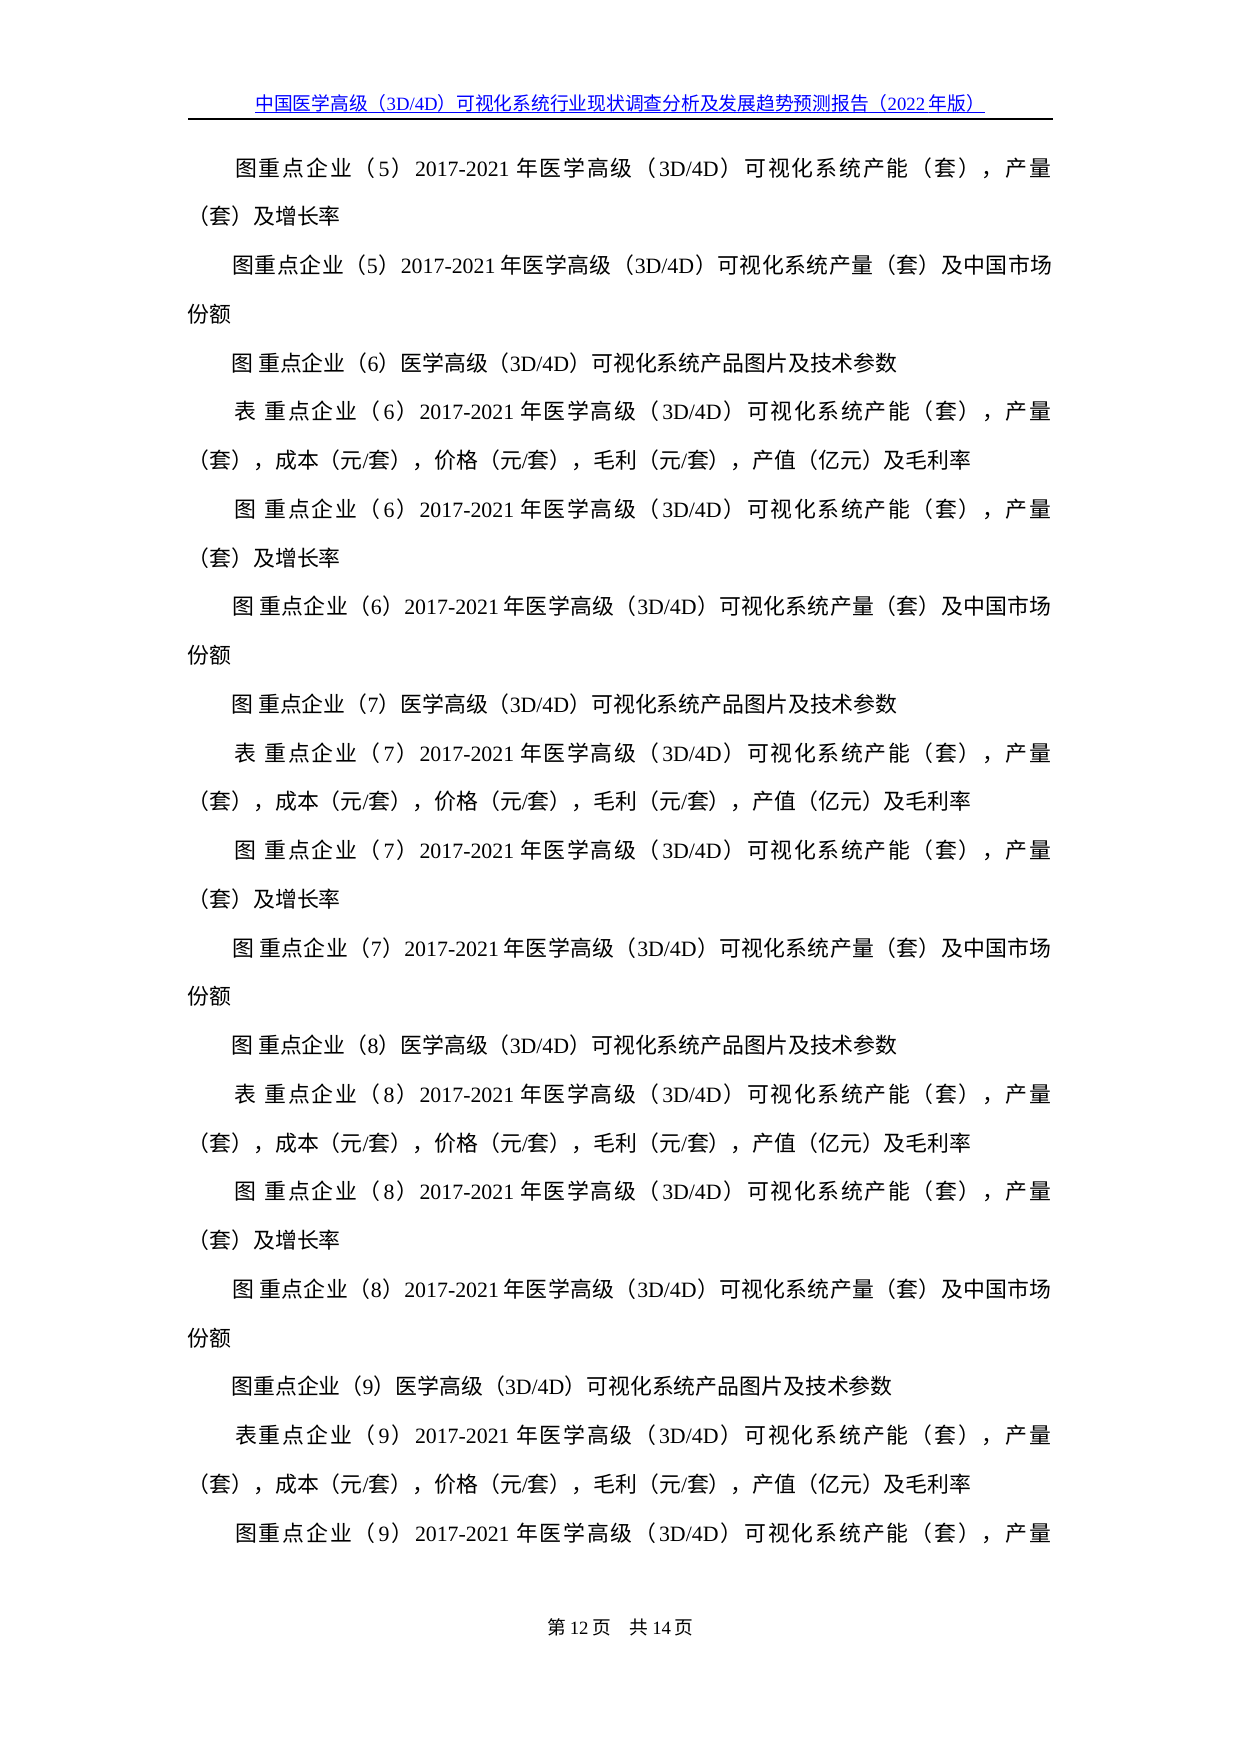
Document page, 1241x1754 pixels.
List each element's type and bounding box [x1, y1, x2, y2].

text [187, 150, 1053, 1548]
